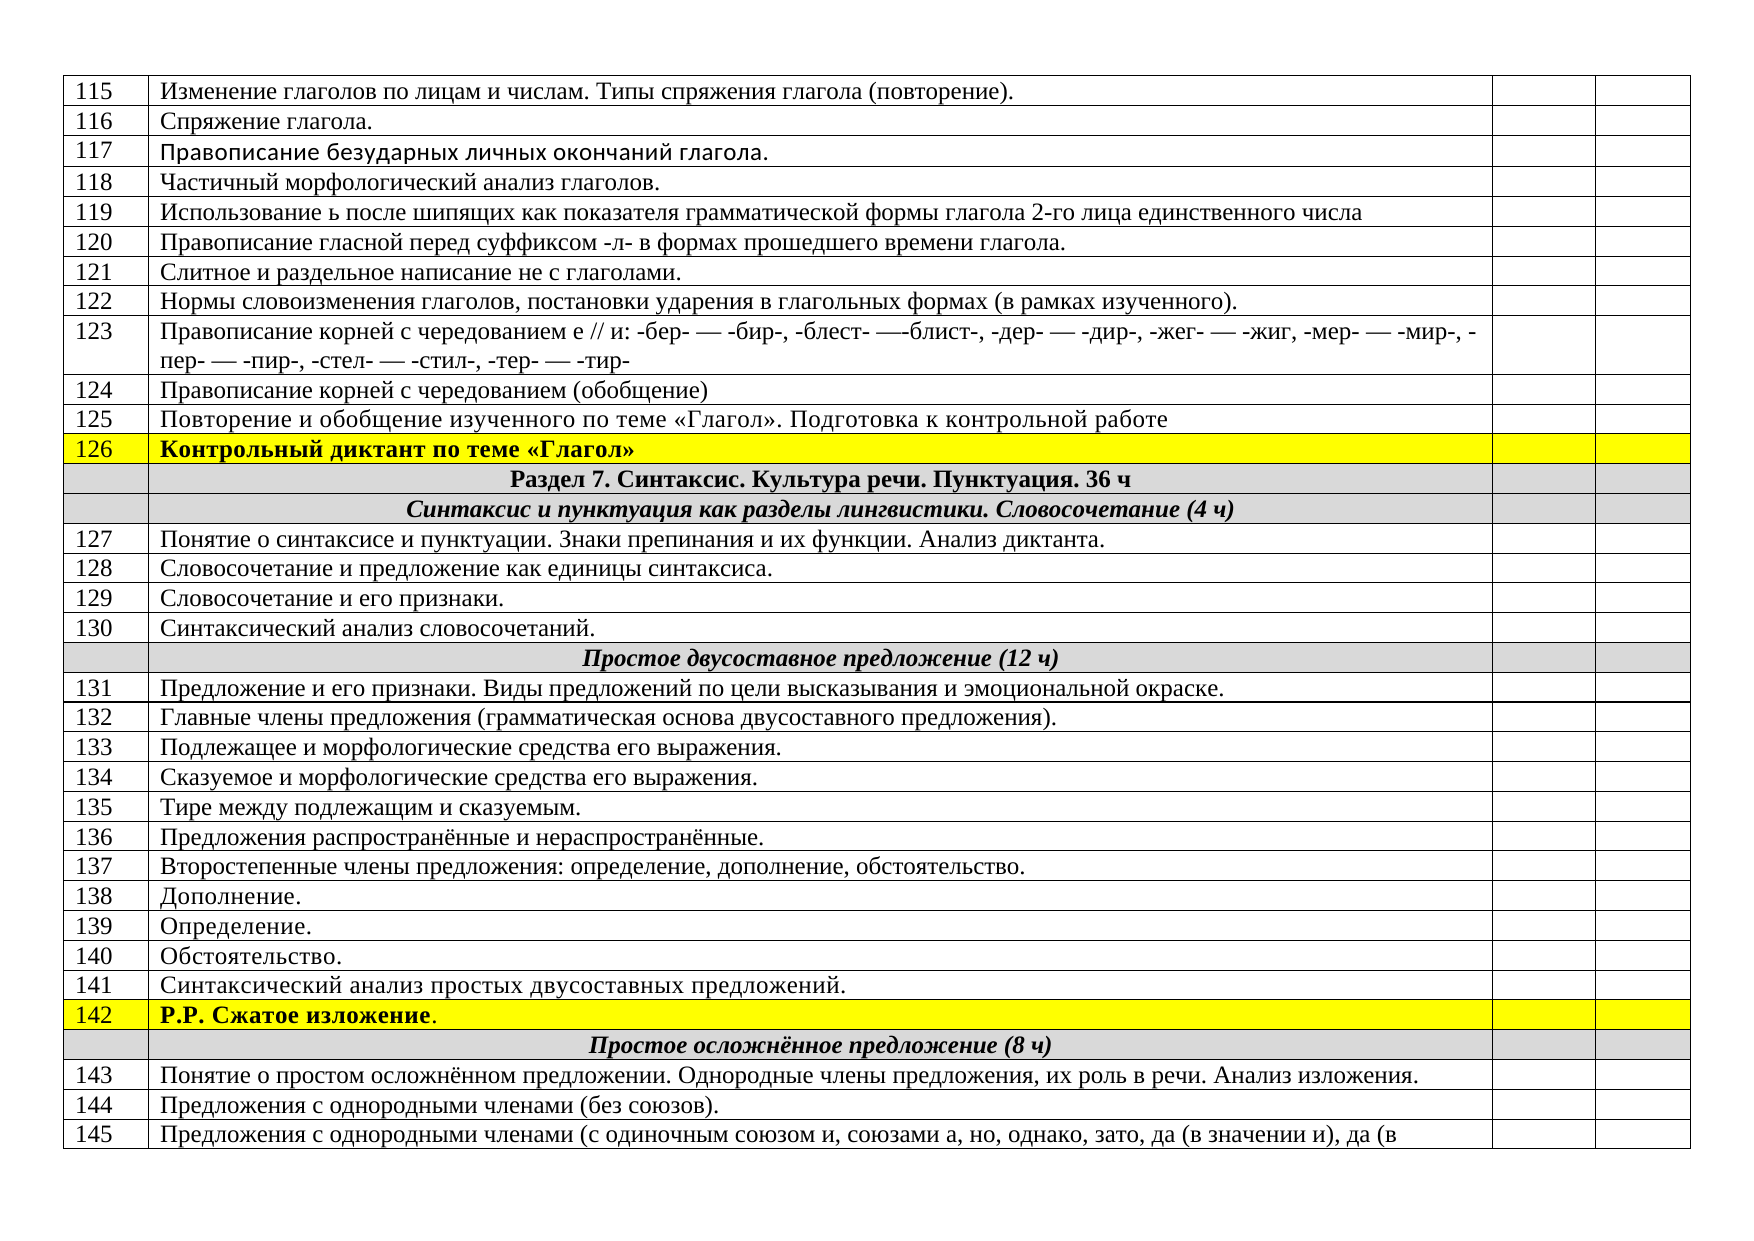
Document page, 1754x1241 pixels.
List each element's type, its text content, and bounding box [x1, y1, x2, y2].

table_cell 134 [64, 762, 148, 791]
table_cell [1493, 405, 1595, 433]
table_cell [1596, 1090, 1690, 1118]
table_cell 127 [64, 524, 148, 552]
table_cell [1493, 911, 1595, 940]
table_cell Контрольный диктант по теме «Глагол» [149, 434, 1492, 463]
table_cell [1596, 286, 1690, 315]
table_cell 125 [64, 405, 148, 433]
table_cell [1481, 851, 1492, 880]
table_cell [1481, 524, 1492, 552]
table_cell [1596, 971, 1690, 999]
table_cell [1596, 434, 1690, 463]
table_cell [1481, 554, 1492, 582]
table_cell Подлежащее и морфологические средства его выражения. [149, 732, 1492, 761]
table_cell Сказуемое и морфологические средства его выражения. [149, 762, 1492, 791]
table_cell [149, 1120, 1492, 1148]
table_cell [1493, 1090, 1595, 1118]
table_cell [1493, 464, 1595, 493]
table_cell [1493, 673, 1595, 701]
table_cell 132 [64, 703, 148, 731]
table_cell [1596, 911, 1690, 940]
table_cell Нормы словоизменения глаголов, постановки ударения в глагольных формах (в рамках изученного). [149, 286, 1492, 315]
table_cell 118 [64, 167, 148, 196]
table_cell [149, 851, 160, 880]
table_cell 140 [64, 941, 148, 969]
table_cell Простое двусоставное предложение (12 ч) [149, 643, 1492, 672]
table_cell Обстоятельство. [149, 941, 1492, 969]
table_cell 124 [64, 375, 148, 403]
table_cell Понятие о простом осложнённом предложении. Однородные члены предложения, их роль в речи. Анализ изложения. [149, 1060, 1492, 1089]
table_cell [1596, 673, 1690, 701]
table_cell 117 [64, 136, 148, 166]
table_cell Простое осложнённое предложение (8 ч) [149, 1030, 1492, 1059]
table_cell [1493, 762, 1595, 791]
table_cell Синтаксический анализ простых двусоставных предложений. [149, 971, 1492, 999]
table_cell 133 [64, 732, 148, 761]
table_cell Изменение глаголов по лицам и числам. Типы спряжения глагола (повторение). [149, 76, 1492, 105]
table_cell Синтаксис и пунктуация как разделы лингвистики. Словосочетание (4 ч) [149, 494, 1492, 523]
table_cell [1493, 434, 1595, 463]
table_cell [1493, 881, 1595, 910]
table_cell [64, 494, 148, 523]
table_cell Спряжение глагола. [149, 106, 1492, 134]
table_cell [1596, 792, 1690, 821]
table_cell Частичный морфологический анализ глаголов. [149, 167, 1492, 196]
table_cell [1493, 643, 1595, 672]
table_cell [1596, 851, 1690, 880]
table_cell Тире между подлежащим и сказуемым. [149, 792, 1492, 821]
table_cell 145 [64, 1120, 148, 1148]
table_cell [1493, 1000, 1595, 1029]
table_cell Р.Р. Сжатое изложение. [149, 1000, 1492, 1029]
table_cell Слитное и раздельное написание не с глаголами. [149, 257, 1492, 285]
table_cell [1596, 76, 1690, 105]
table_cell [64, 464, 148, 493]
table_cell [1493, 1030, 1595, 1059]
table_cell [1596, 227, 1690, 256]
table_cell 126 [64, 434, 148, 463]
table_cell Правописание гласной перед суффиксом -л- в формах прошедшего времени глагола. [149, 227, 1492, 256]
table_cell [1493, 613, 1595, 642]
table_cell [1493, 971, 1595, 999]
table_cell [1596, 464, 1690, 493]
table_cell [1596, 257, 1690, 285]
table_cell [1596, 941, 1690, 969]
table_cell Предложения с однородными членами (без союзов). [149, 1090, 1492, 1118]
table_cell 128 [64, 554, 148, 582]
table_cell [1596, 1000, 1690, 1029]
table_cell [1493, 822, 1595, 850]
table_cell [1596, 703, 1690, 731]
table_cell 131 [64, 673, 148, 701]
table_cell 144 [64, 1090, 148, 1118]
table_cell [1596, 316, 1690, 374]
table_cell [1493, 167, 1595, 196]
table_cell [1596, 1030, 1690, 1059]
table_cell 130 [64, 613, 148, 642]
table_cell [1596, 405, 1690, 433]
table_cell [1596, 197, 1690, 226]
table_cell Определение. [149, 911, 1492, 940]
table_cell [1493, 554, 1595, 582]
table_cell 136 [64, 822, 148, 850]
table_cell [1596, 583, 1690, 612]
table_cell 120 [64, 227, 148, 256]
table_cell [1493, 1060, 1595, 1089]
table_cell [1493, 316, 1595, 374]
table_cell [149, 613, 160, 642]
table_cell [1596, 881, 1690, 910]
table_cell [1493, 197, 1595, 226]
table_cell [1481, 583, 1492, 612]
table_cell [1493, 703, 1595, 731]
table_cell [1596, 643, 1690, 672]
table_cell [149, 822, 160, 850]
table_cell [1493, 1120, 1595, 1148]
table_cell Главные члены предложения (грамматическая основа двусоставного предложения). [149, 703, 1492, 731]
table_cell [1493, 524, 1595, 552]
table_cell Предложение и его признаки. Виды предложений по цели высказывания и эмоциональной окраске. [149, 673, 1492, 701]
table_cell Правописание корней с чередованием е // и: -бер- — -бир-, -блест- —-блист-, -дер- — -дир-, -жег- — -жиг, -мер- — -мир-, -пер- — -пир-, -стел- — -стил-, -тер- — -тир- [149, 316, 1492, 374]
table_cell 119 [64, 197, 148, 226]
table_cell [1596, 762, 1690, 791]
table_cell [1596, 613, 1690, 642]
table_cell [1493, 106, 1595, 134]
table_cell [1596, 524, 1690, 552]
table_cell [1596, 554, 1690, 582]
table_cell [1596, 1060, 1690, 1089]
table_cell [1493, 494, 1595, 523]
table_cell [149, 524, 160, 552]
table_cell [1493, 851, 1595, 880]
table_cell Раздел 7. Синтаксис. Культура речи. Пунктуация. 36 ч [149, 464, 1492, 493]
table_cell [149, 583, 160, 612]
table_cell 123 [64, 316, 148, 374]
table_cell 122 [64, 286, 148, 315]
table_cell Правописание корней с чередованием (обобщение) [149, 375, 1492, 403]
table_cell 116 [64, 106, 148, 134]
table_cell 121 [64, 257, 148, 285]
table_cell 129 [64, 583, 148, 612]
table_cell 138 [64, 881, 148, 910]
table_cell [64, 643, 148, 672]
table_cell [1596, 375, 1690, 403]
table_cell [1596, 1120, 1690, 1148]
table_cell 115 [64, 76, 148, 105]
table_cell 142 [64, 1000, 148, 1029]
table_cell Повторение и обобщение изученного по теме «Глагол». Подготовка к контрольной работе [149, 405, 1492, 433]
table_cell [1493, 286, 1595, 315]
table_cell [1493, 257, 1595, 285]
table_cell [64, 1030, 148, 1059]
table_cell 141 [64, 971, 148, 999]
table_cell [1493, 76, 1595, 105]
table_cell 139 [64, 911, 148, 940]
table_cell 135 [64, 792, 148, 821]
table_cell [1493, 792, 1595, 821]
table_cell [1596, 106, 1690, 134]
table_cell Правописание безударных личных окончаний глагола. [149, 136, 1492, 166]
table_cell [1493, 136, 1595, 166]
table_cell Использование ь после шипящих как показателя грамматической формы глагола 2-го лица единственного числа [149, 197, 1492, 226]
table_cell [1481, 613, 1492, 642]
table_cell [1493, 227, 1595, 256]
table_cell [1596, 167, 1690, 196]
table_cell [1493, 375, 1595, 403]
table_cell Дополнение. [149, 881, 1492, 910]
table_cell [1493, 732, 1595, 761]
table_cell 143 [64, 1060, 148, 1089]
table_cell 137 [64, 851, 148, 880]
table_cell [1493, 941, 1595, 969]
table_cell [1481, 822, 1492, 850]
table_cell [1596, 732, 1690, 761]
table_cell [1596, 136, 1690, 166]
table_cell [1596, 822, 1690, 850]
table_cell [1596, 494, 1690, 523]
table_cell [1493, 583, 1595, 612]
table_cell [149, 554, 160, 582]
